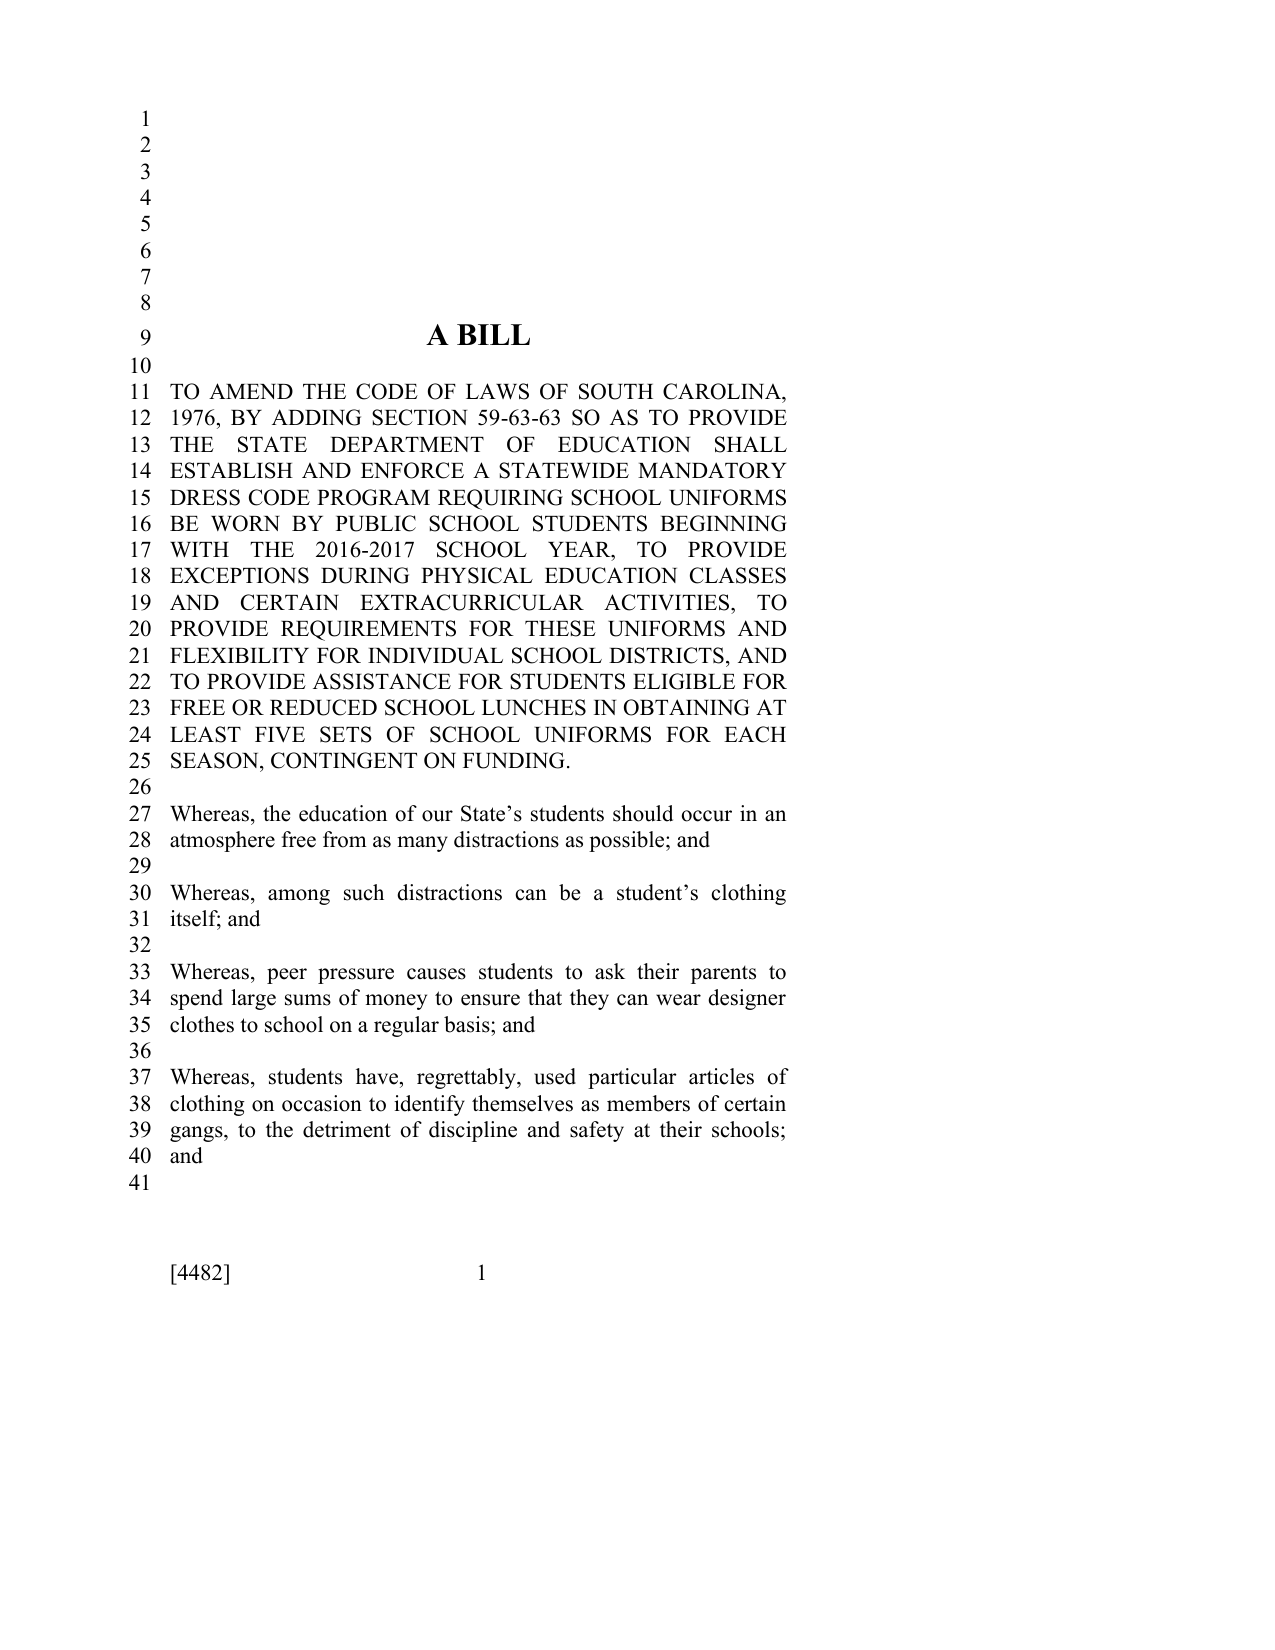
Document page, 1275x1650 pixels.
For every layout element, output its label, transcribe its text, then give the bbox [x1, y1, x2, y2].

text Whereas, the education of our State’s students should occur in an atmosphere free from as many distractions as possible; and [169, 800, 787, 852]
text TO AMEND THE CODE OF LAWS OF SOUTH CAROLINA, 1976, BY ADDING SECTION 59-63-63 SO AS TO PROVIDE THE STATE DEPARTMENT OF EDUCATION SHALL ESTABLISH AND ENFORCE A STATEWIDE MANDATORY DRESS CODE PROGRAM REQUIRING SCHOOL UNIFORMS BE WORN BY PUBLIC SCHOOL STUDENTS BEGINNING WITH THE 2016-2017 SCHOOL YEAR, TO PROVIDE EXCEPTIONS DURING PHYSICAL EDUCATION CLASSES AND CERTAIN EXTRACURRICULAR ACTIVITIES, TO PROVIDE REQUIREMENTS FOR THESE UNIFORMS AND FLEXIBILITY FOR INDIVIDUAL SCHOOL DISTRICTS, AND TO PROVIDE ASSISTANCE FOR STUDENTS ELIGIBLE FOR FREE OR REDUCED SCHOOL LUNCHES IN OBTAINING AT LEAST FIVE SETS OF SCHOOL UNIFORMS FOR EACH SEASON, CONTINGENT ON FUNDING. [169, 378, 787, 773]
text Whereas, students have, regrettably, used particular articles of clothing on occasion to identify themselves as members of certain gangs, to the detriment of discipline and safety at their schools; and [169, 1063, 787, 1169]
text A BILL [169, 316, 787, 352]
text Whereas, among such distractions can be a student’s clothing itself; and [169, 879, 787, 932]
text Whereas, peer pressure causes students to ask their parents to spend large sums of money to ensure that they can wear designer clothes to school on a regular basis; and [169, 958, 787, 1037]
